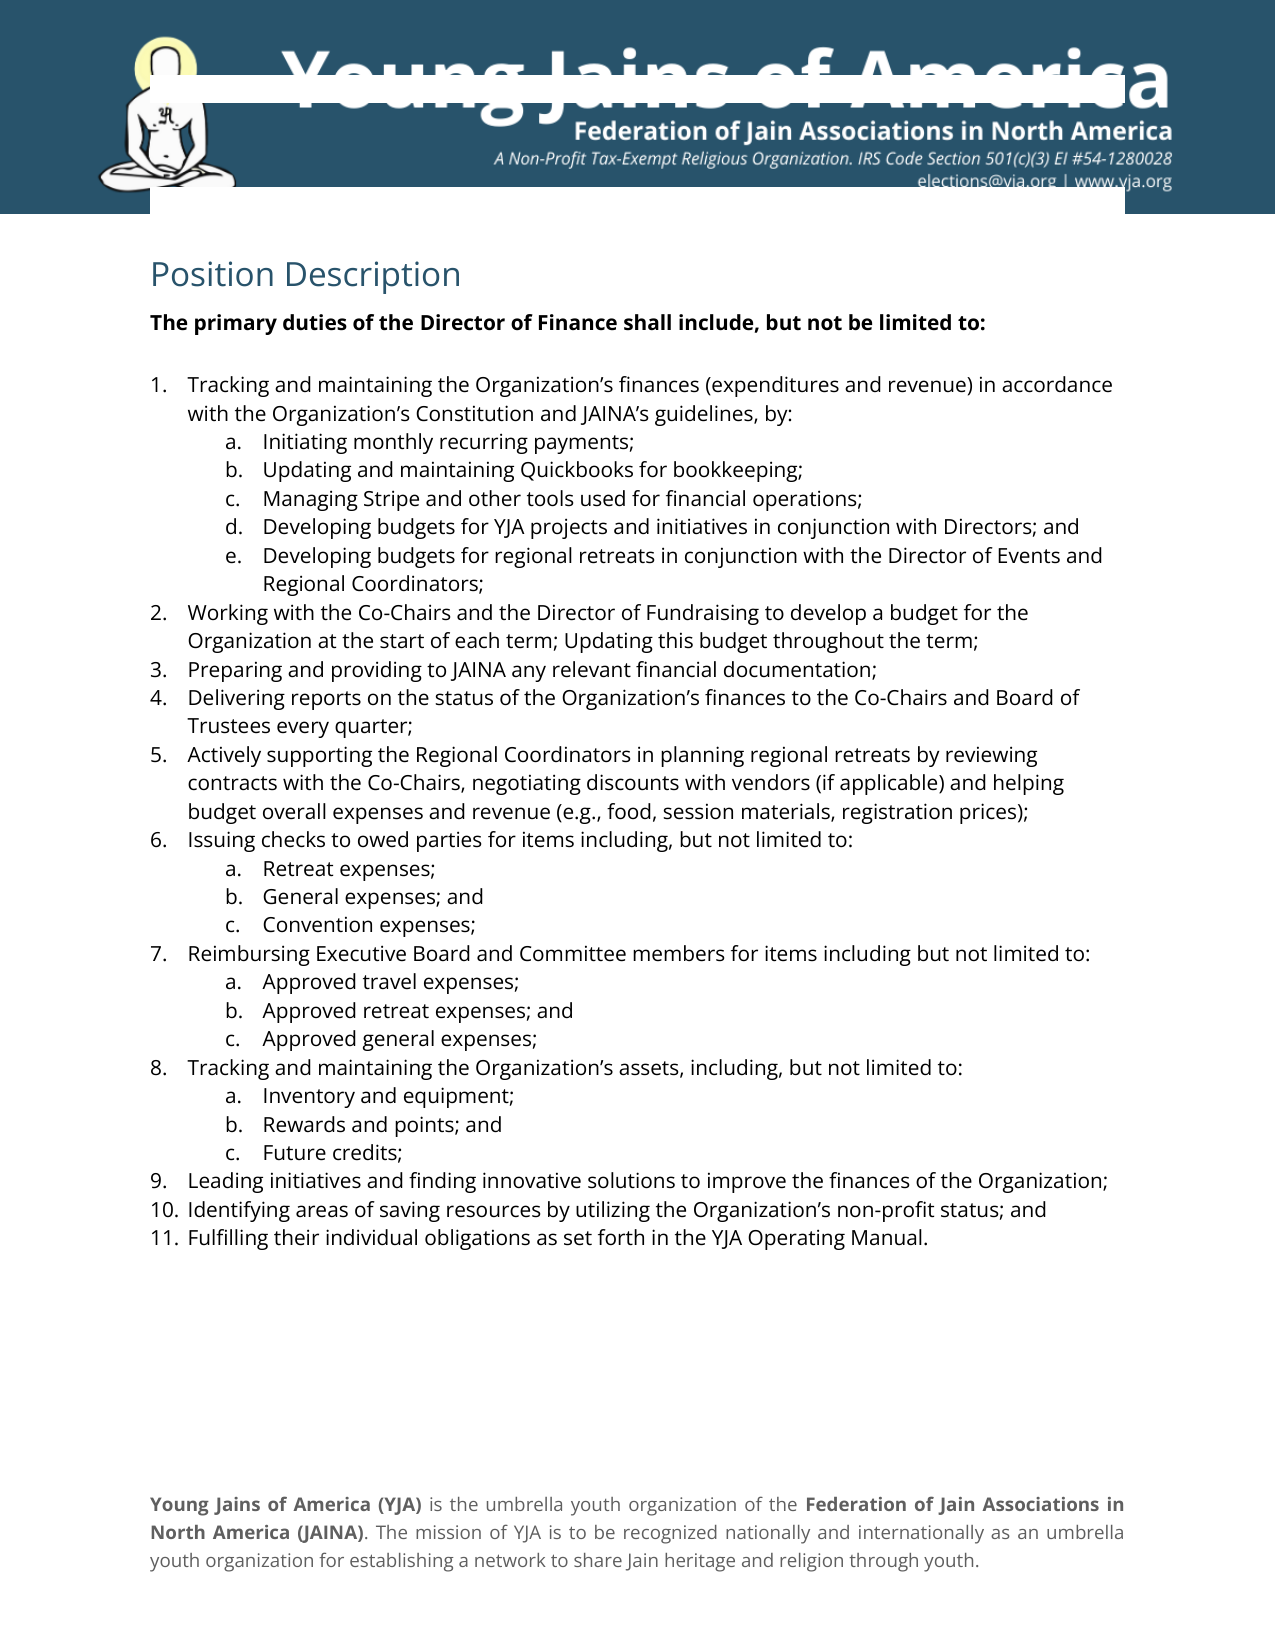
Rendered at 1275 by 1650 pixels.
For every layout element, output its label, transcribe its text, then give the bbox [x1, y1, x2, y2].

subtitle Position Description [150, 187, 1125, 296]
list Retreat expenses; [225, 854, 1125, 882]
list Rewards and points; and [225, 1110, 1125, 1138]
list General expenses; and [225, 882, 1125, 911]
picture [0, 0, 1275, 214]
list Developing budgets for YJA projects and initiatives in conjunction with Directors; and [225, 512, 1125, 541]
list Developing budgets for regional retreats in conjunction with the Director of Events and Regional Coordinators; [225, 541, 1125, 598]
list Actively supporting the Regional Coordinators in planning regional retreats by reviewing contracts with the Co-Chairs, negotiating discounts with vendors (if applicable) and helping budget overall expenses and revenue (e.g., food, session materials, registration prices); [150, 740, 1125, 825]
list Inventory and equipment; [225, 1081, 1125, 1110]
list Delivering reports on the status of the Organization’s finances to the Co-Chairs and Board of Trustees every quarter; [150, 683, 1125, 740]
list Future credits; [225, 1138, 1125, 1167]
list Fulfilling their individual obligations as set forth in the YJA Operating Manual. [150, 1223, 1125, 1252]
list Tracking and maintaining the Organization’s assets, including, but not limited to: [150, 1053, 1125, 1081]
list Preparing and providing to JAINA any relevant financial documentation; [150, 655, 1125, 683]
list Tracking and maintaining the Organization’s finances (expenditures and revenue) in accordance with the Organization’s Constitution and JAINA’s guidelines, by: [150, 370, 1125, 427]
list Leading initiatives and finding innovative solutions to improve the finances of the Organization; [150, 1167, 1125, 1195]
list Working with the Co-Chairs and the Director of Fundraising to develop a budget for the Organization at the start of each term; Updating this budget throughout the term; [150, 598, 1125, 655]
text The primary duties of the Director of Finance shall include, but not be limited to: [150, 308, 1125, 337]
list Initiating monthly recurring payments; [225, 427, 1125, 456]
list Convention expenses; [225, 911, 1125, 939]
list Approved general expenses; [225, 1024, 1125, 1053]
list Approved retreat expenses; and [225, 996, 1125, 1024]
list Reimbursing Executive Board and Committee members for items including but not limited to: [150, 939, 1125, 967]
list Updating and maintaining Quickbooks for bookkeeping; [225, 456, 1125, 484]
list Managing Stripe and other tools used for financial operations; [225, 484, 1125, 512]
list Issuing checks to owed parties for items including, but not limited to: [150, 825, 1125, 854]
list Approved travel expenses; [225, 967, 1125, 996]
list Identifying areas of saving resources by utilizing the Organization’s non-profit status; and [150, 1195, 1125, 1223]
